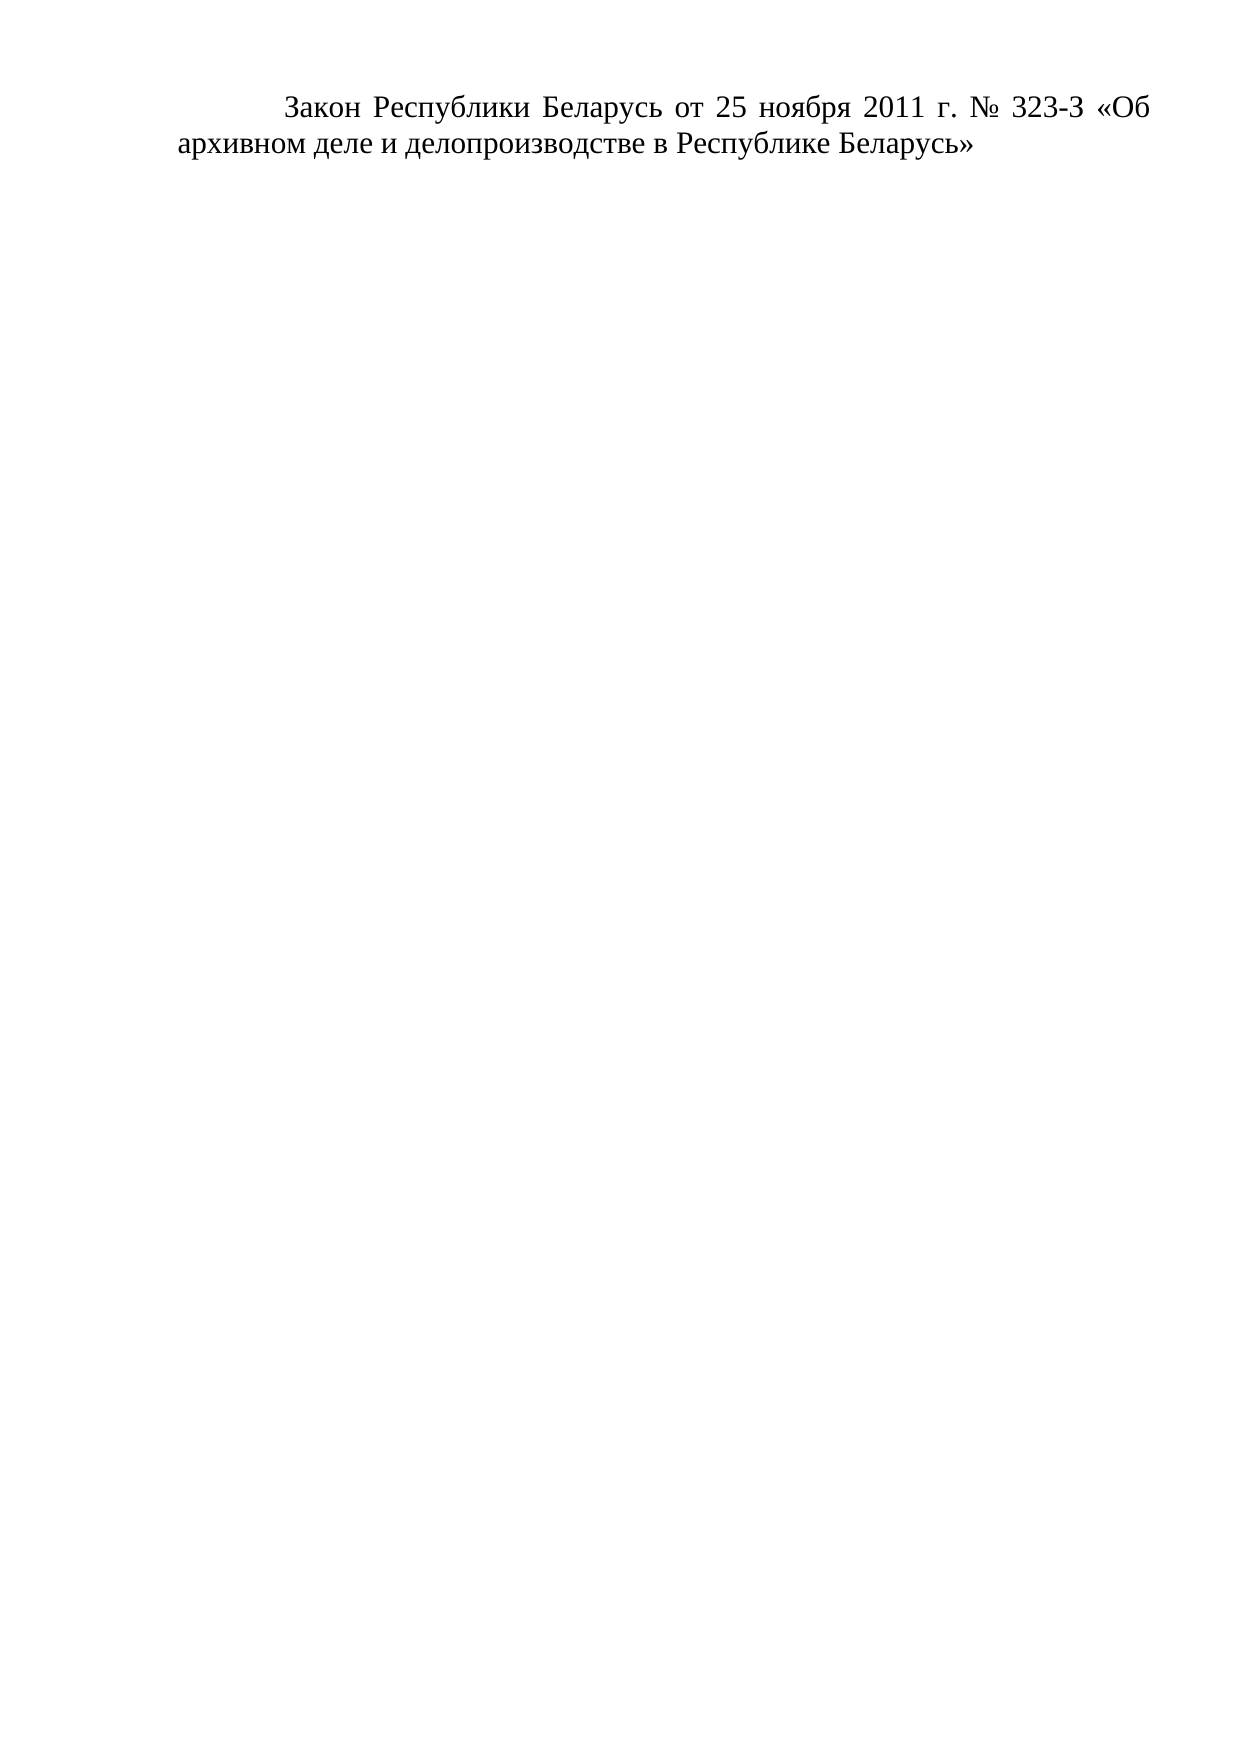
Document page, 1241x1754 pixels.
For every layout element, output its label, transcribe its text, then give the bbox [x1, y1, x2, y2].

text Закон Республики Беларусь от 25 ноября 2011 г. № 323-З «Об архивном деле и делопроизводстве в Республике Беларусь» [177, 89, 1152, 161]
